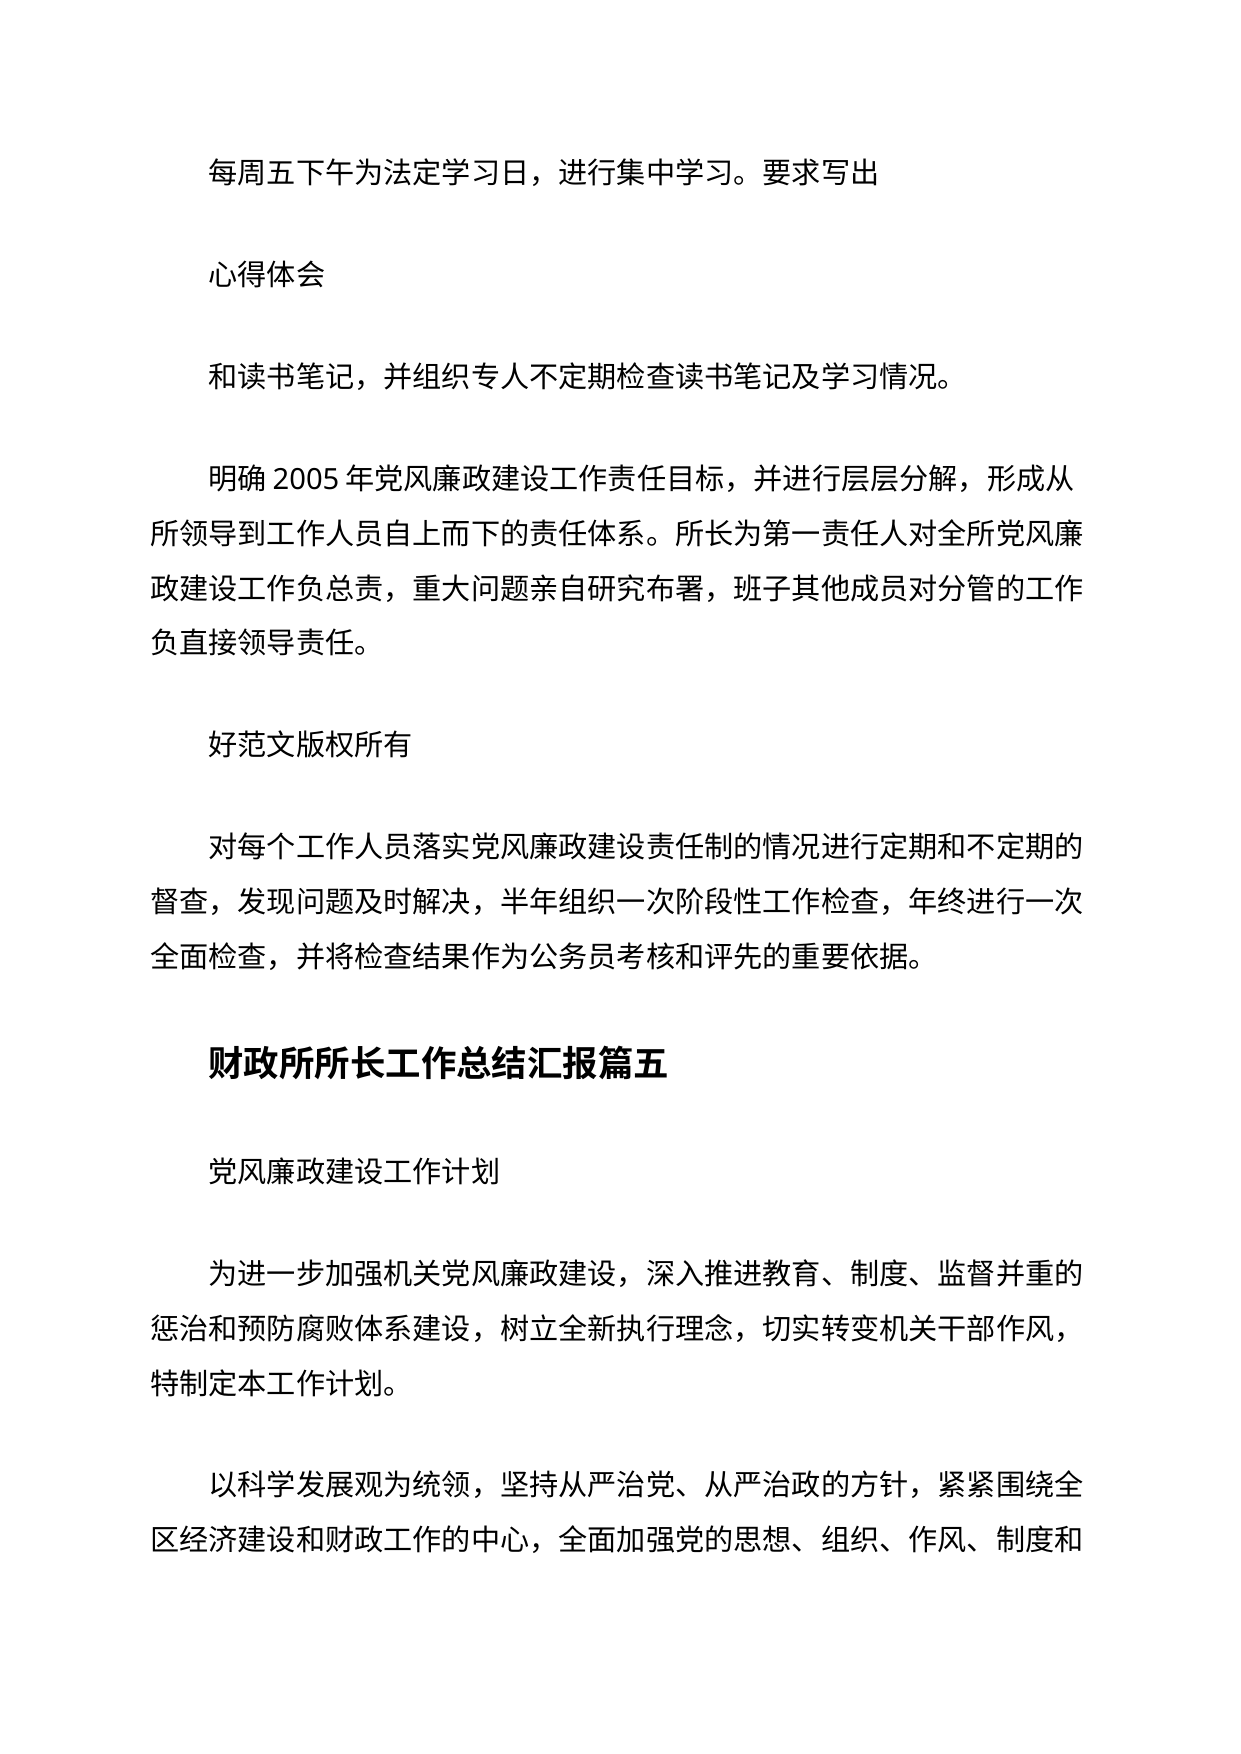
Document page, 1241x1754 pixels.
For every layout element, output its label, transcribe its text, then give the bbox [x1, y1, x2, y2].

text 明确2005年党风廉政建设工作责任目标，并进行层层分解，形成从所领导到工作人员自上而下的责任体系。所长为第一责任人对全所党风廉政建设工作负总责，重大问题亲自研究布署，班子其他成员对分管的工作负直接领导责任。 [150, 455, 1090, 662]
text 财政所所长工作总结汇报篇五 [150, 1035, 1090, 1086]
text 和读书笔记，并组织专人不定期检查读书笔记及学习情况。 [150, 353, 1090, 396]
text 好范文版权所有 [150, 722, 1090, 764]
text 为进一步加强机关党风廉政建设，深入推进教育、制度、监督并重的惩治和预防腐败体系建设，树立全新执行理念，切实转变机关干部作风，特制定本工作计划。 [150, 1250, 1090, 1402]
text 对每个工作人员落实党风廉政建设责任制的情况进行定期和不定期的督查，发现问题及时解决，半年组织一次阶段性工作检查，年终进行一次全面检查，并将检查结果作为公务员考核和评先的重要依据。 [150, 824, 1090, 976]
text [150, 1462, 1090, 1559]
text 党风廉政建设工作计划 [150, 1149, 1090, 1191]
text 每周五下午为法定学习日，进行集中学习。要求写出 [150, 150, 1090, 192]
text 心得体会 [150, 252, 1090, 294]
